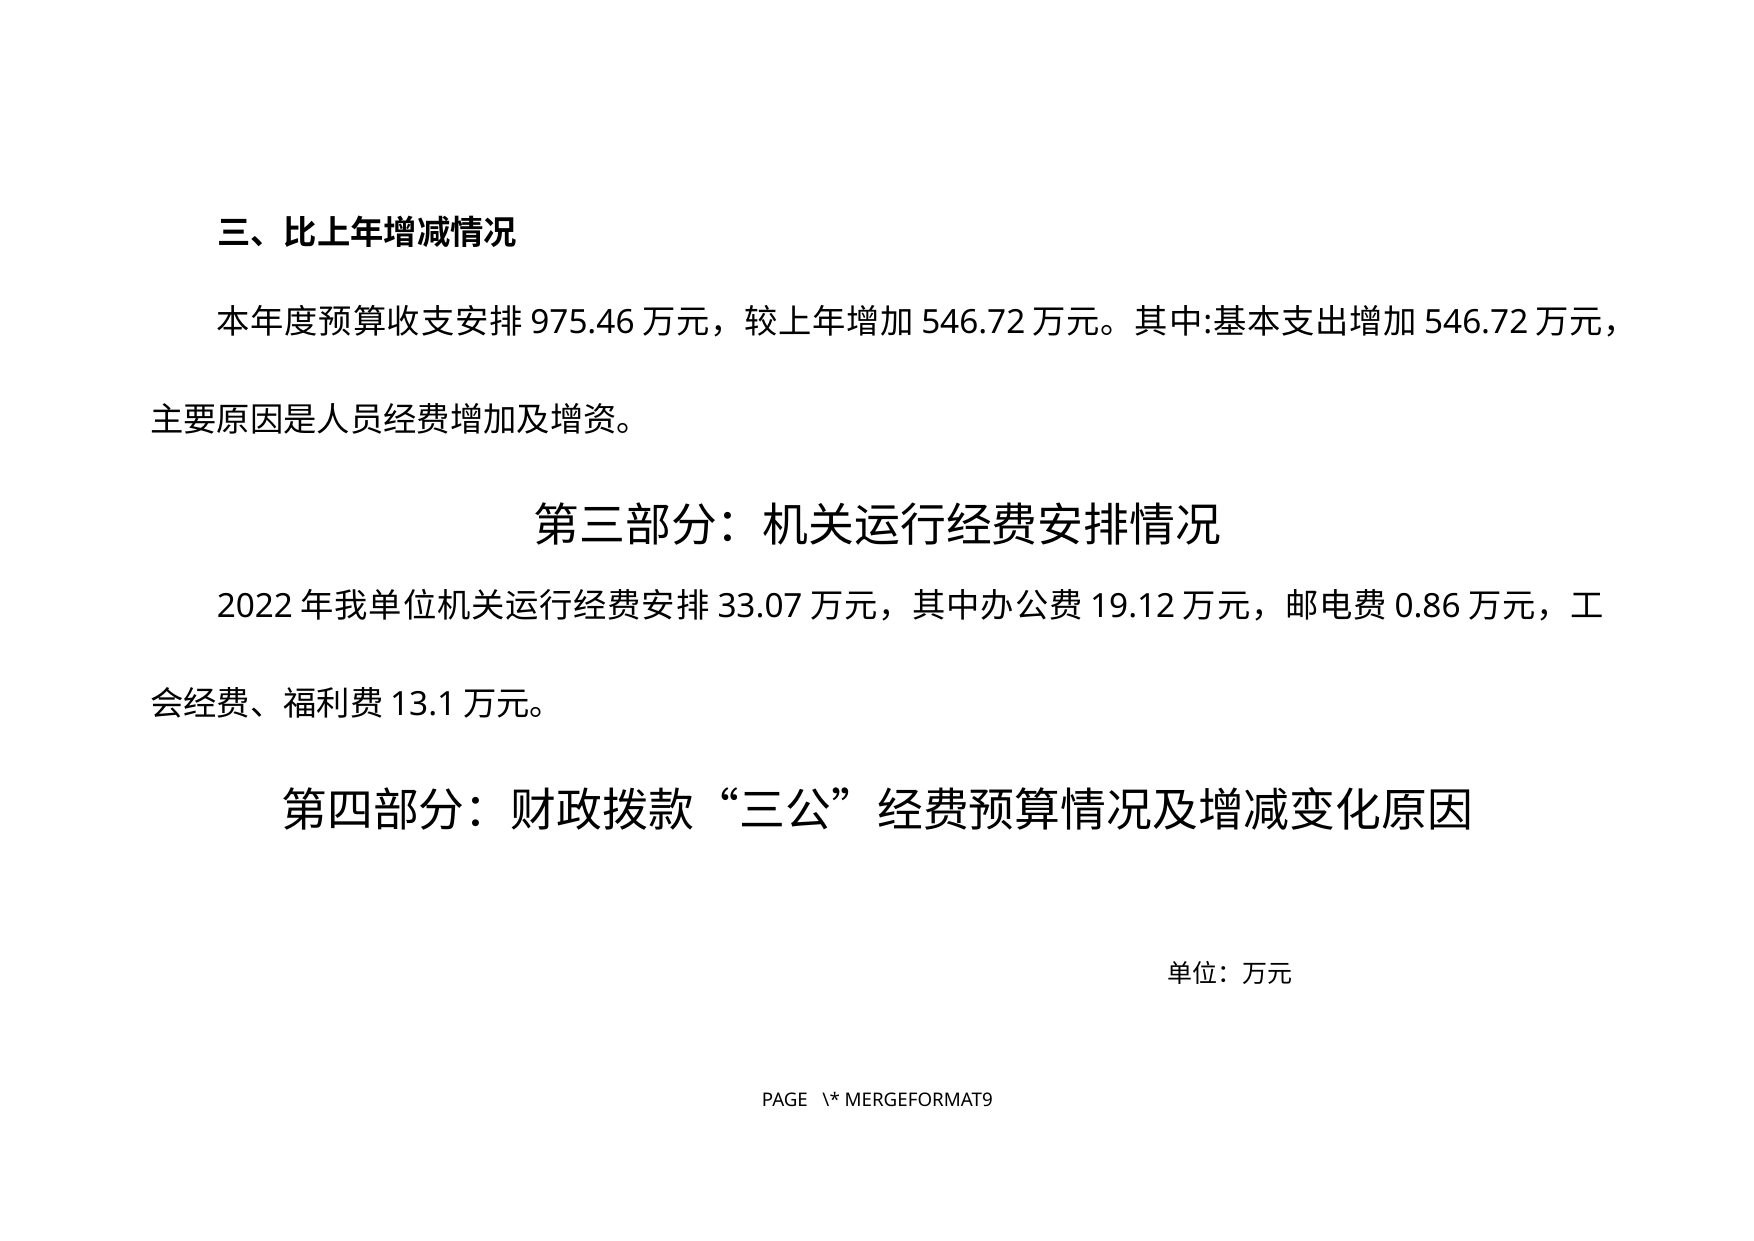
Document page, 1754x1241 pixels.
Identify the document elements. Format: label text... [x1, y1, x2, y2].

text 本年度预算收支安排975.46万元，较上年增加546.72万元。其中:基本支出增加546.72万元，主要原因是人员经费增加及增资。 [150, 287, 1604, 449]
table_header [139, 855, 1615, 1004]
text 三、比上年增减情况 [150, 198, 1604, 263]
text 第三部分：机关运行经费安排情况 [150, 473, 1604, 571]
text 2022年我单位机关运行经费安排33.07万元，其中办公费19.12万元，邮电费0.86万元，工会经费、福利费13.1万元。 [150, 571, 1604, 733]
text 第四部分：财政拨款“三公”经费预算情况及增减变化原因 [150, 757, 1604, 855]
